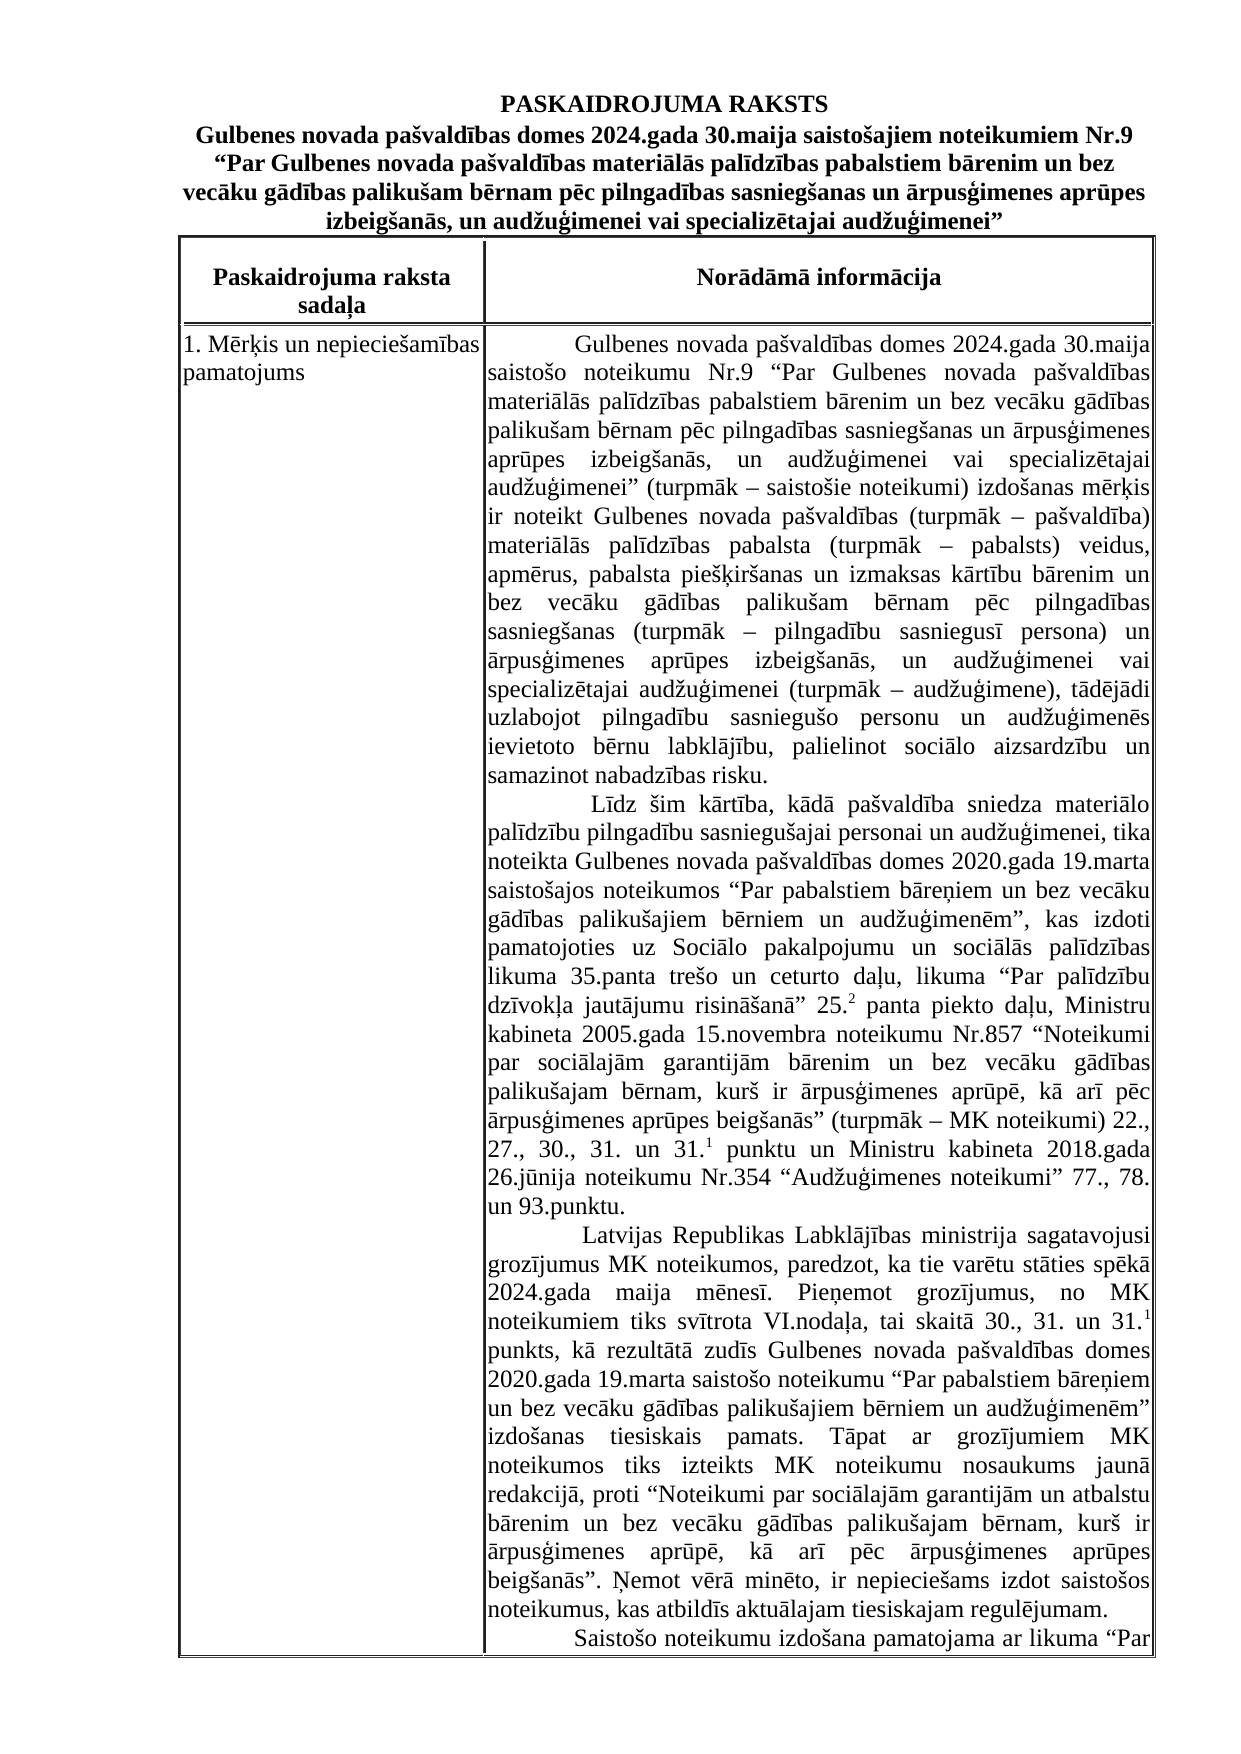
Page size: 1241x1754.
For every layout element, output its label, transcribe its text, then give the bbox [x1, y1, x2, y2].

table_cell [484, 322, 1153, 1654]
table_header Paskaidrojuma raksta sadaļa [181, 237, 484, 322]
table_header Norādāmā informācija [484, 238, 1152, 322]
text Gulbenes novada pašvaldības domes 2024.gada 30.maija saistošajiem noteikumiem Nr.9 “Par Gulbenes novada pašvaldības materiālās palīdzības pabalstiem bārenim un bez vecāku gādības palikušam bērnam pēc pilngadības sasniegšanas un ārpusģimenes aprūpes izbeigšanās, un audžuģimenei vai specializētajai audžuģimenei” [177, 120, 1152, 235]
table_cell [181, 322, 484, 1654]
text PASKAIDROJUMA RAKSTS [177, 89, 1152, 117]
